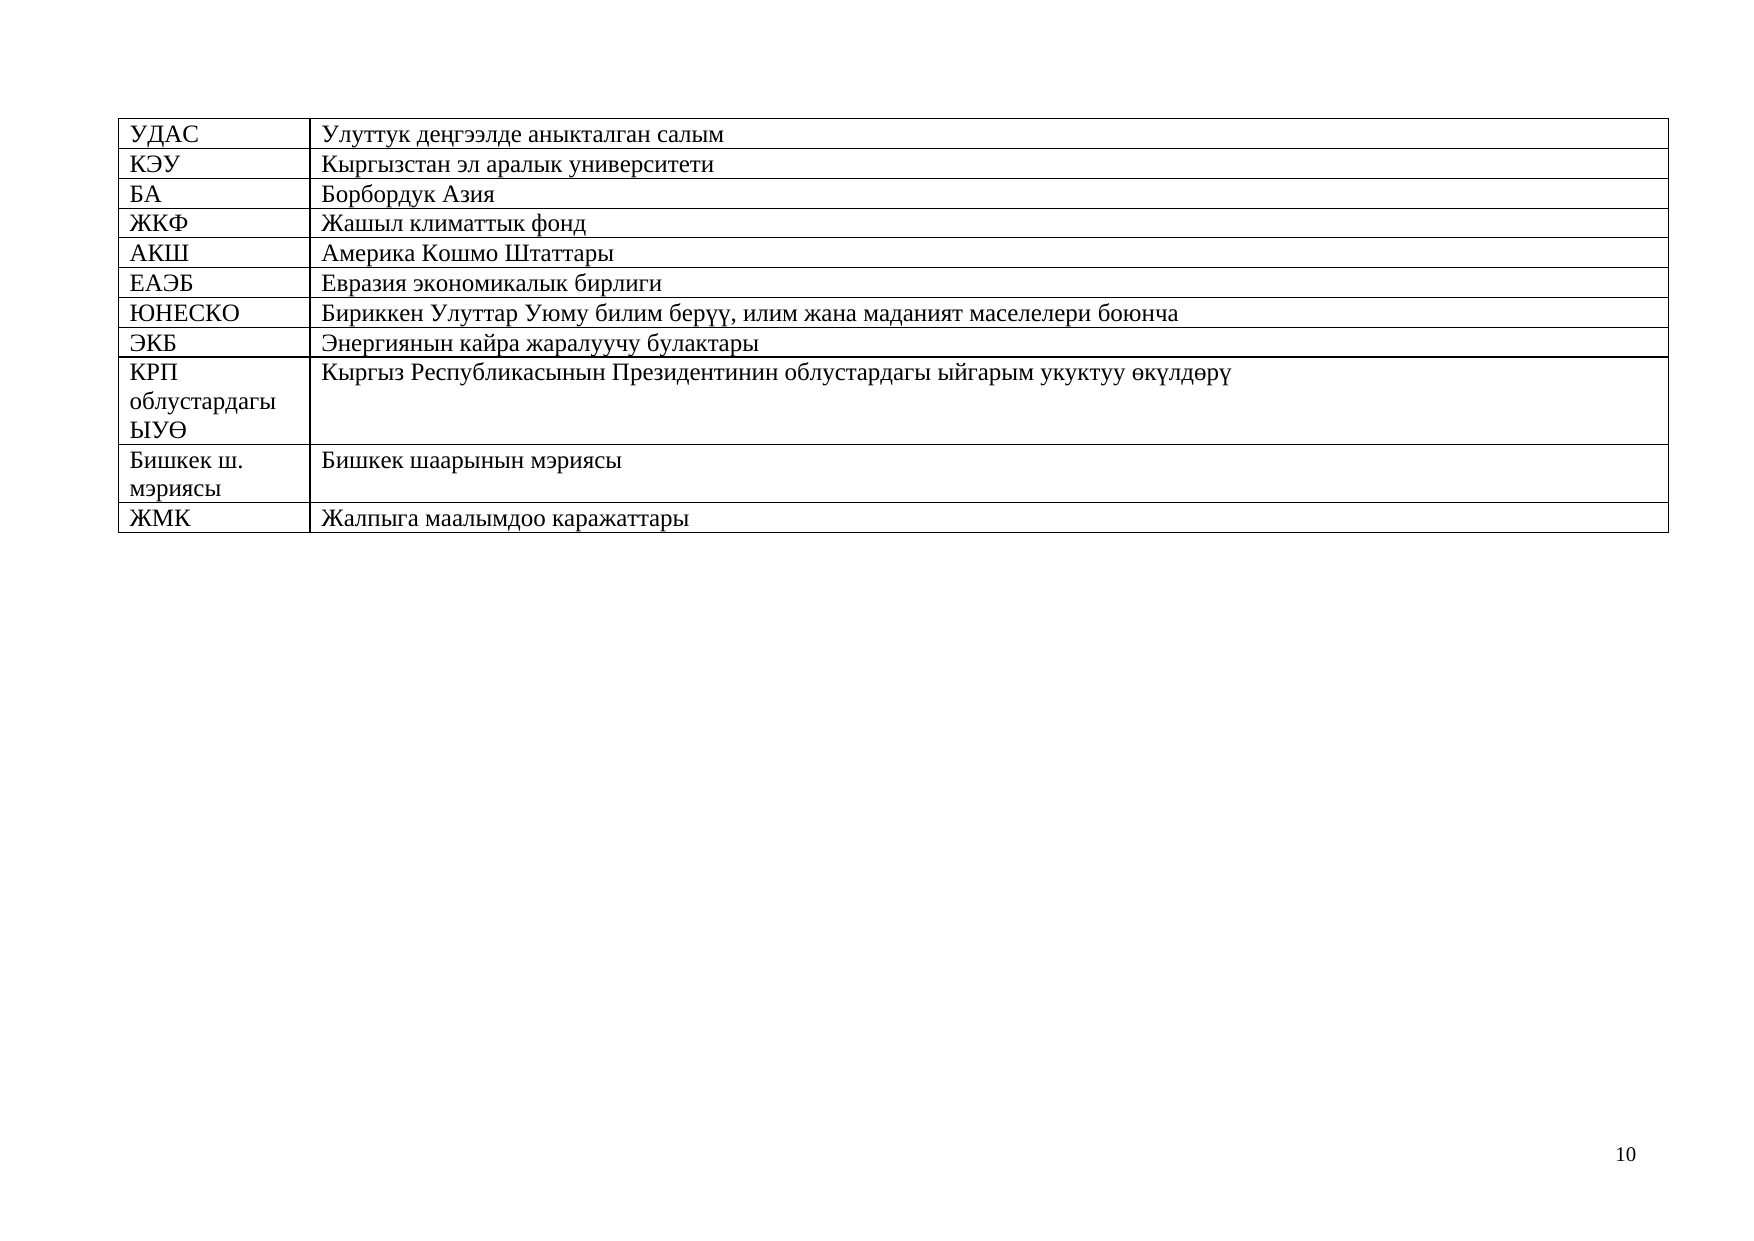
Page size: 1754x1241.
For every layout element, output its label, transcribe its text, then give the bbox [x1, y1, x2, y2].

table_cell Кыргыз Республикасынын Президентинин облустардагы ыйгарым укуктуу өкүлдөрү [311, 358, 1668, 444]
table_cell Бириккен Улуттар Уюму билим берүү, илим жана маданият маселелери боюнча [311, 298, 1668, 327]
table_cell Бишкек ш. мэриясы [119, 445, 309, 502]
table_cell Жалпыга маалымдоо каражаттары [311, 503, 1668, 532]
table_cell Бишкек шаарынын мэриясы [311, 445, 1668, 502]
table_cell ЮНЕСКО [119, 298, 309, 327]
table_cell Улуттук деңгээлде аныкталган салым [311, 119, 1668, 148]
table_cell Энергиянын кайра жаралуучу булактары [311, 328, 1668, 356]
table_cell ЕАЭБ [119, 268, 309, 297]
table_cell БА [119, 179, 309, 207]
table_cell ЭКБ [119, 328, 309, 356]
table_cell Борбордук Азия [311, 179, 1668, 207]
table_cell Америка Кошмо Штаттары [311, 238, 1668, 267]
table_cell ЖМК [119, 503, 309, 532]
table_cell Евразия экономикалык бирлиги [311, 268, 1668, 297]
table_cell Кыргызстан эл аралык университети [311, 149, 1668, 178]
table_cell Жашыл климаттык фонд [311, 209, 1668, 237]
table_cell АКШ [119, 238, 309, 267]
table_cell ЖКФ [119, 209, 309, 237]
table_cell КЭУ [119, 149, 309, 178]
table_cell УДАС [119, 119, 309, 148]
table_cell КРП облустардагы ЫУӨ [119, 358, 309, 444]
